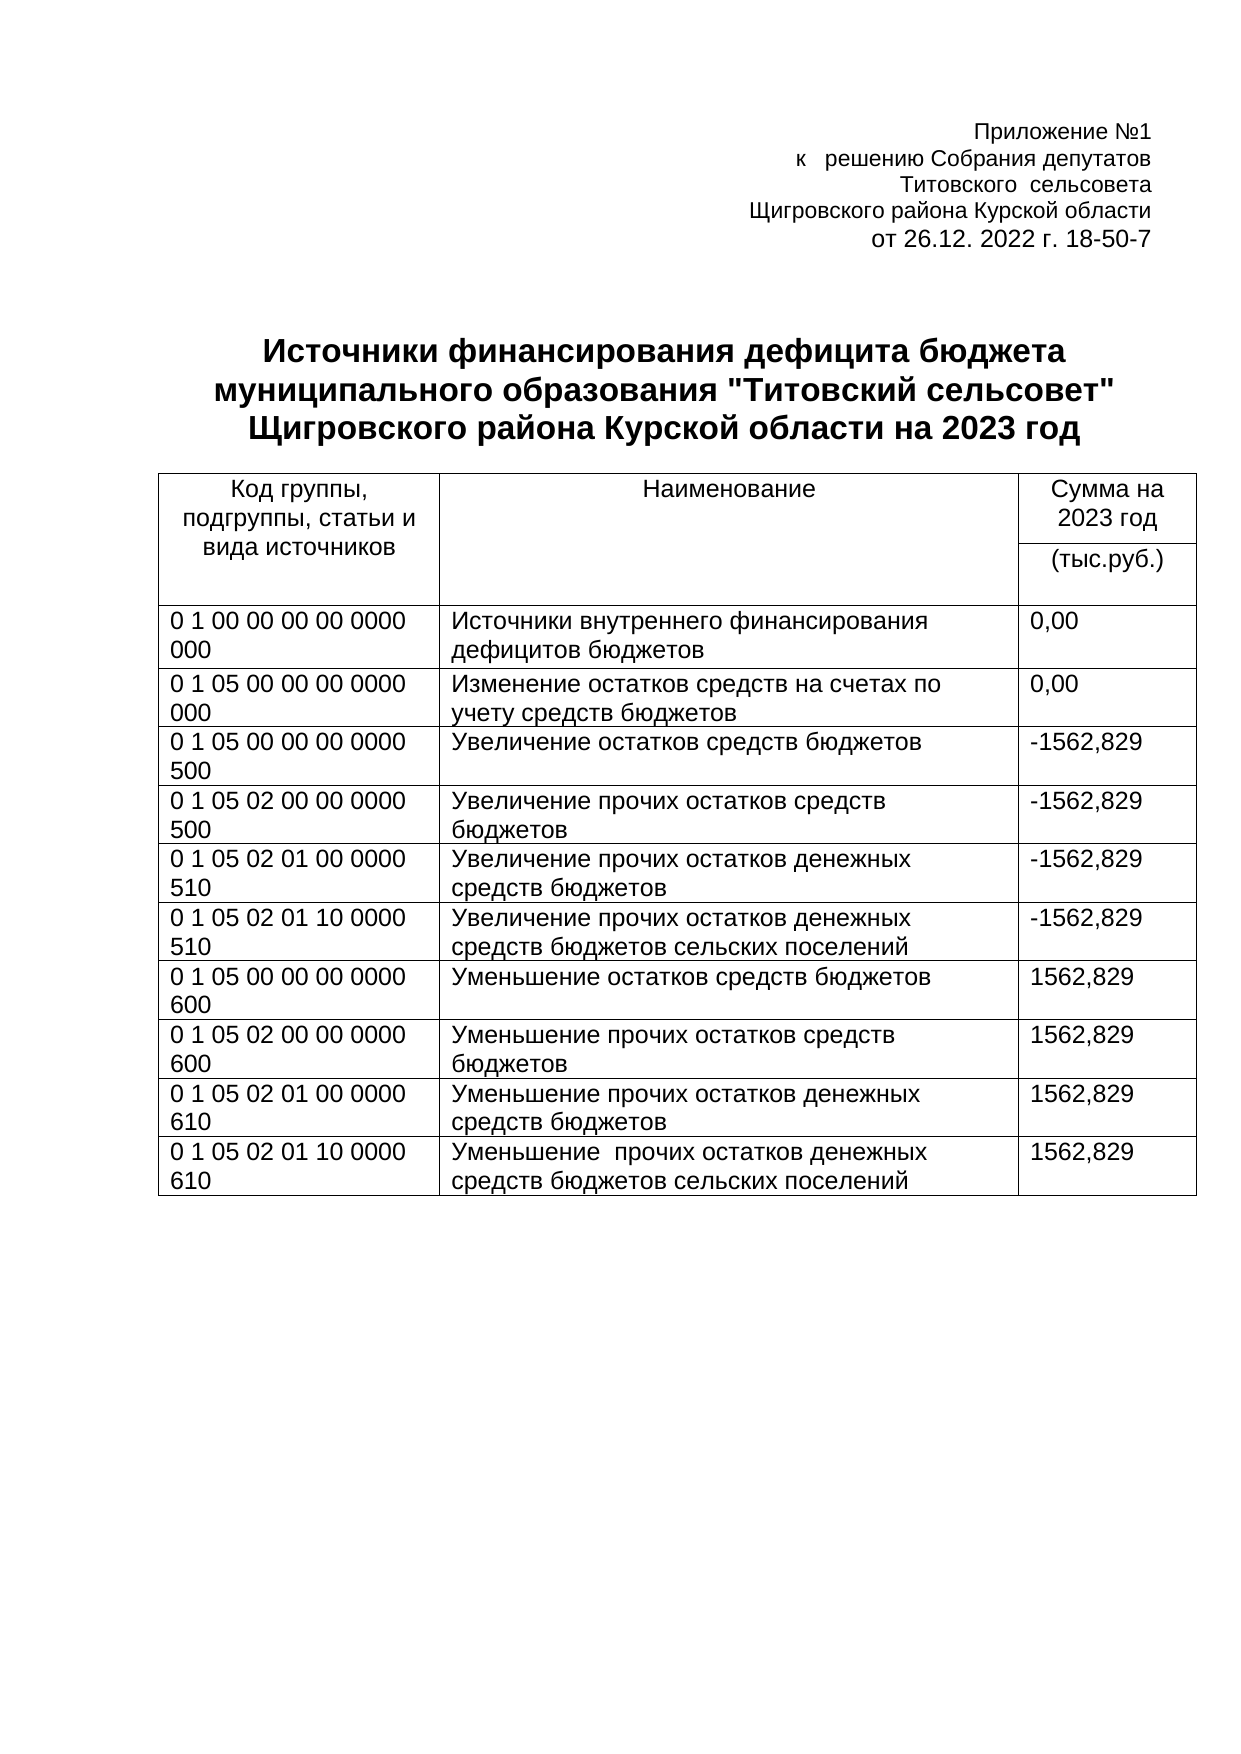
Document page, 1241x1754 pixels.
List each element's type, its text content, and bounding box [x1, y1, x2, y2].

table_cell 0,00 [1019, 669, 1196, 726]
list от 26.12. 2022 г. 18-50-7 [177, 223, 1152, 252]
table_cell 1562,829 [1019, 1020, 1196, 1077]
table_cell Уменьшение остатков средств бюджетов [440, 961, 1018, 1019]
table_cell 0 1 05 02 01 00 0000 610 [159, 1079, 439, 1136]
table_cell 0 1 00 00 00 00 0000 000 [159, 606, 439, 668]
table_cell 1562,829 [1019, 961, 1196, 1019]
table_cell 0 1 05 02 00 00 0000 500 [159, 786, 439, 843]
table_cell Уменьшение прочих остатков денежных средств бюджетов [440, 1079, 1018, 1136]
table_cell (тыс.руб.) [1019, 544, 1196, 605]
table_cell 0 1 05 02 01 10 0000 510 [159, 903, 439, 960]
table_cell Уменьшение прочих остатков средств бюджетов [440, 1020, 1018, 1077]
table_cell 1562,829 [1019, 1079, 1196, 1136]
table_cell -1562,829 [1019, 786, 1196, 843]
table_cell -1562,829 [1019, 844, 1196, 902]
text Титовского сельсовета [177, 171, 1152, 197]
table_cell 0 1 05 00 00 00 0000 000 [159, 669, 439, 726]
table_cell 0 1 05 02 00 00 0000 600 [159, 1020, 439, 1077]
table_cell -1562,829 [1019, 903, 1196, 960]
table_cell Уменьшение прочих остатков денежных средств бюджетов сельских поселений [440, 1137, 1018, 1194]
text Приложение №1 [177, 118, 1152, 144]
text Щигровского района Курской области [177, 197, 1152, 223]
table_cell 0 1 05 00 00 00 0000 500 [159, 727, 439, 785]
table_cell Источники внутреннего финансирования дефицитов бюджетов [440, 606, 1018, 668]
table_cell Увеличение прочих остатков денежных средств бюджетов сельских поселений [440, 903, 1018, 960]
table_cell Изменение остатков средств на счетах по учету средств бюджетов [440, 669, 1018, 726]
table_cell Увеличение прочих остатков денежных средств бюджетов [440, 844, 1018, 902]
table_cell 0 1 05 02 01 10 0000 610 [159, 1137, 439, 1194]
table_header Код группы, подгруппы, статьи и вида источников [159, 474, 439, 605]
table_header Наименование [440, 474, 1018, 605]
text Источники финансирования дефицита бюджета муниципального образования "Титовский сельсовет" Щигровского района Курской области на 2023 год [177, 331, 1152, 447]
table_cell Увеличение остатков средств бюджетов [440, 727, 1018, 785]
table_cell 1562,829 [1019, 1137, 1196, 1194]
table_header Сумма на 2023 год [1019, 474, 1196, 543]
text к решению Собрания депутатов [177, 144, 1152, 171]
table_cell -1562,829 [1019, 727, 1196, 785]
table_cell 0 1 05 02 01 00 0000 510 [159, 844, 439, 902]
table_cell 0,00 [1019, 606, 1196, 668]
table_cell Увеличение прочих остатков средств бюджетов [440, 786, 1018, 843]
table_cell 0 1 05 00 00 00 0000 600 [159, 961, 439, 1019]
